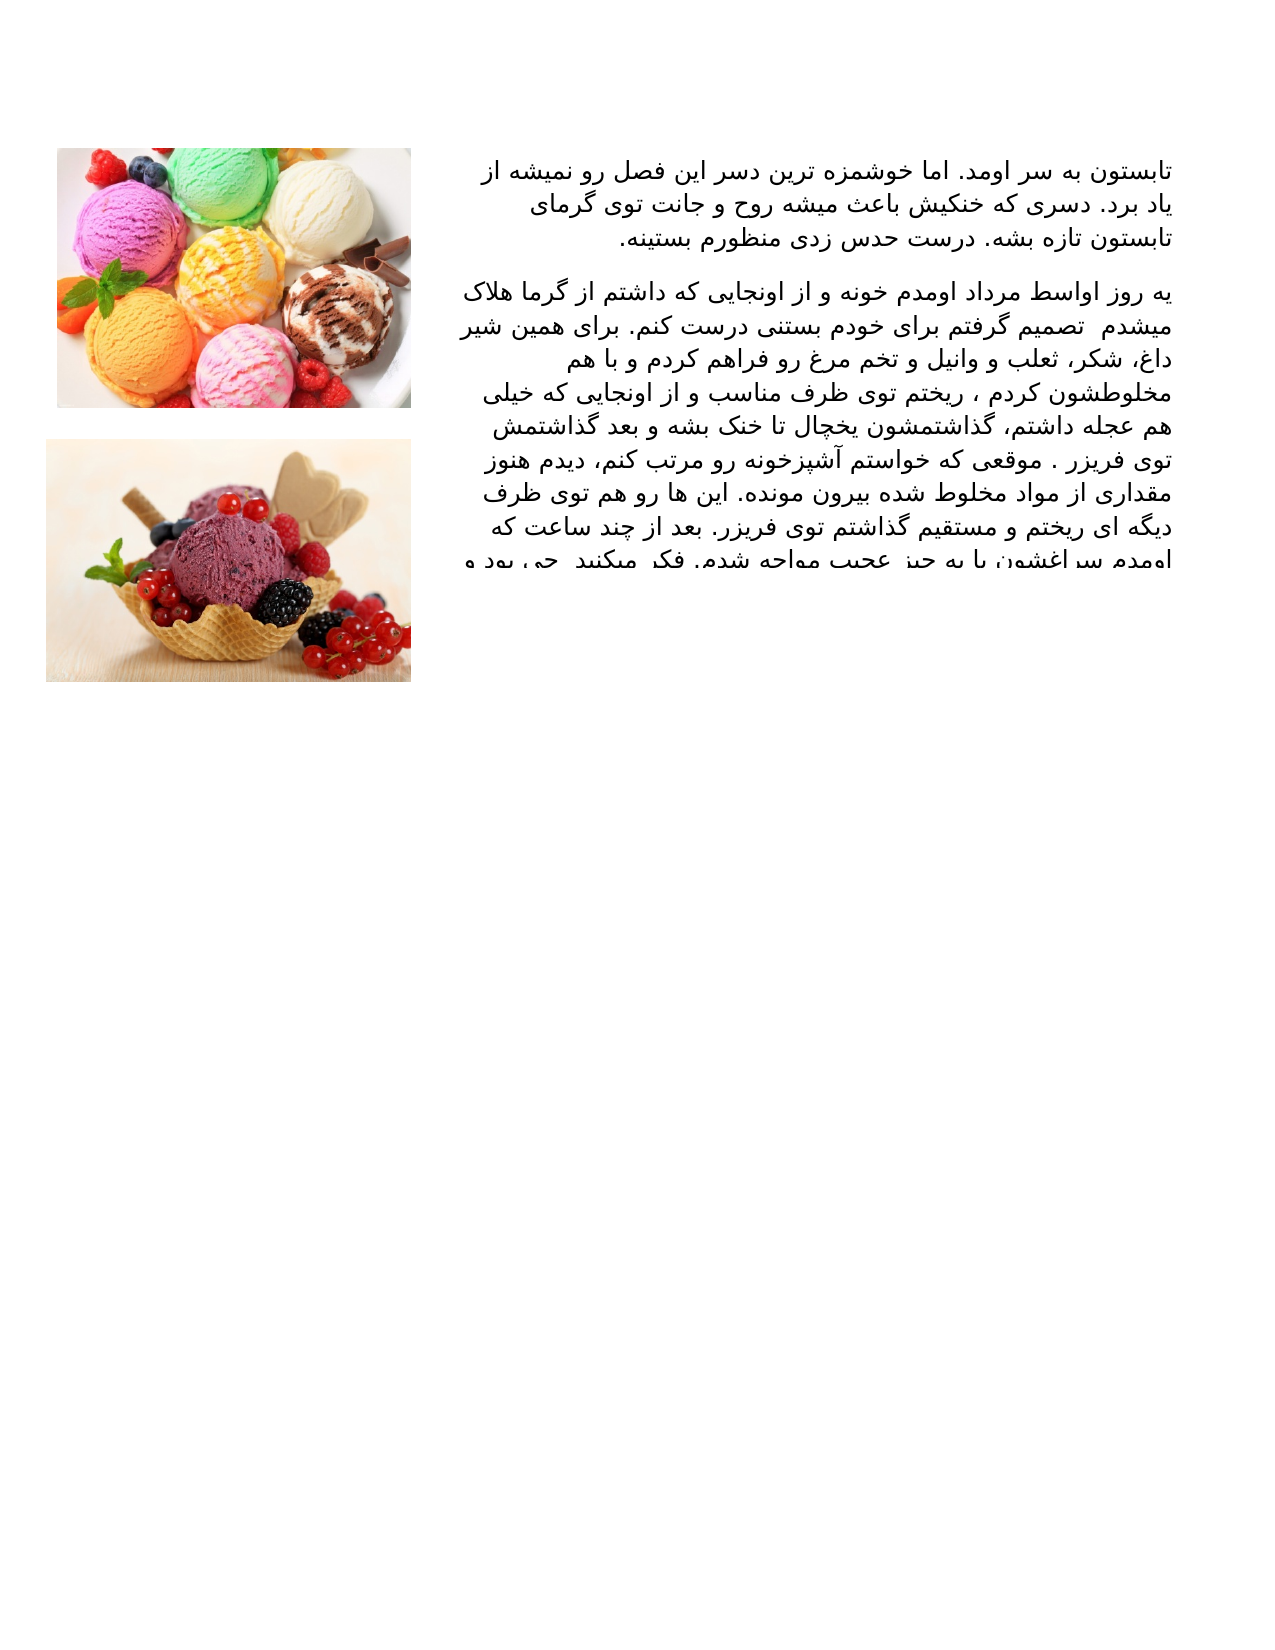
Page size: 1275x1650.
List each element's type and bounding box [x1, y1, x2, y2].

picture [57, 148, 411, 408]
picture [46, 439, 411, 682]
